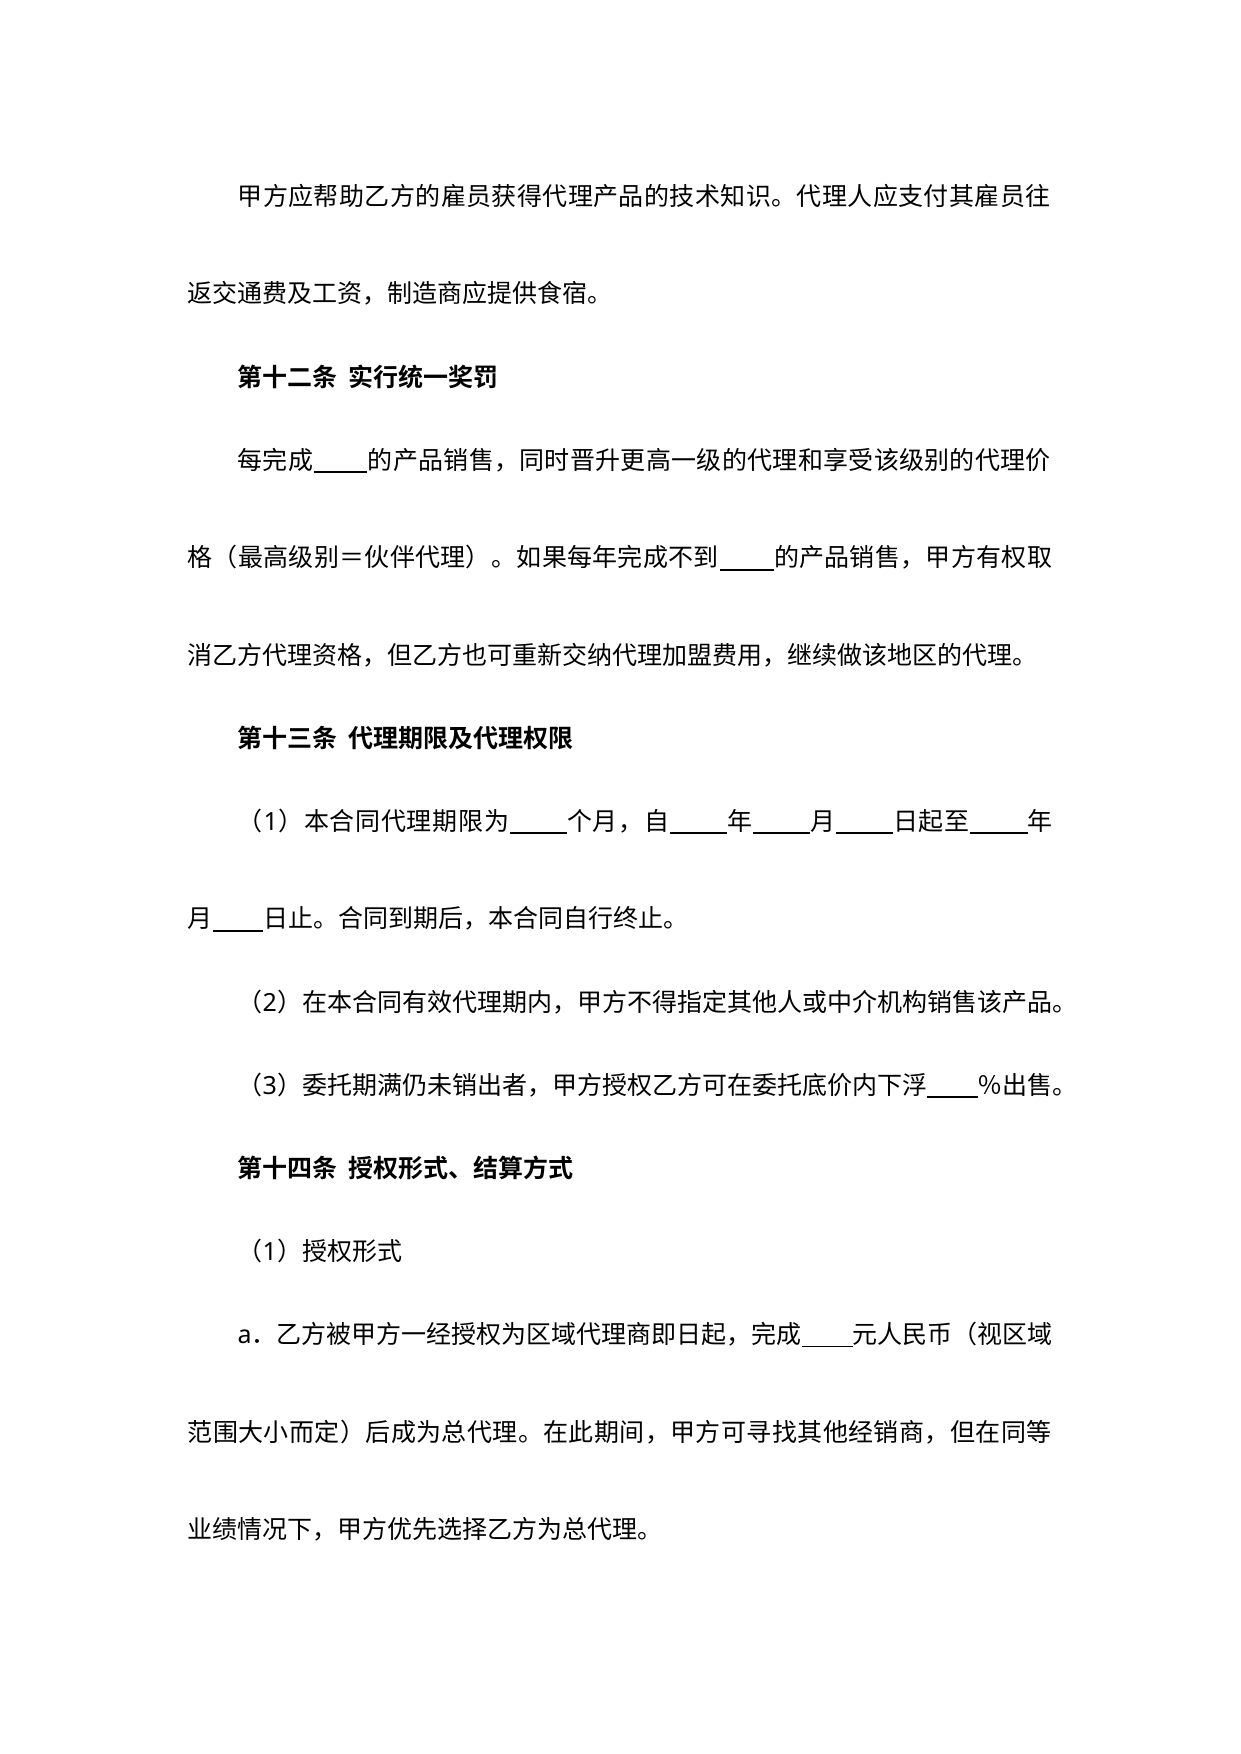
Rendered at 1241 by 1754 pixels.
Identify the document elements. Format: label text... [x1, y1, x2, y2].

text 甲方应帮助乙方的雇员获得代理产品的技术知识。代理人应支付其雇员往返交通费及工资，制造商应提供食宿。 [187, 162, 1053, 324]
text （3）委托期满仍未销出者，甲方授权乙方可在委托底价内下浮 ％出售。 [187, 1051, 1053, 1116]
text （1）本合同代理期限为 个月，自 年 月 日起至 年 月 日止。合同到期后，本合同自行终止。 [187, 787, 1053, 949]
text （2）在本合同有效代理期内，甲方不得指定其他人或中介机构销售该产品。 [187, 968, 1053, 1033]
text 第十三条 代理期限及代理权限 [187, 704, 1053, 769]
text 第十四条 授权形式、结算方式 [187, 1134, 1053, 1199]
text （1）授权形式 [187, 1217, 1053, 1282]
text 每完成 的产品销售，同时晋升更高一级的代理和享受该级别的代理价格（最高级别＝伙伴代理）。如果每年完成不到 的产品销售，甲方有权取消乙方代理资格，但乙方也可重新交纳代理加盟费用，继续做该地区的代理。 [187, 426, 1053, 686]
text 第十二条 实行统一奖罚 [187, 343, 1053, 408]
text a．乙方被甲方一经授权为区域代理商即日起，完成 元人民币（视区域范围大小而定）后成为总代理。在此期间，甲方可寻找其他经销商，但在同等业绩情况下，甲方优先选择乙方为总代理。 [187, 1300, 1053, 1560]
